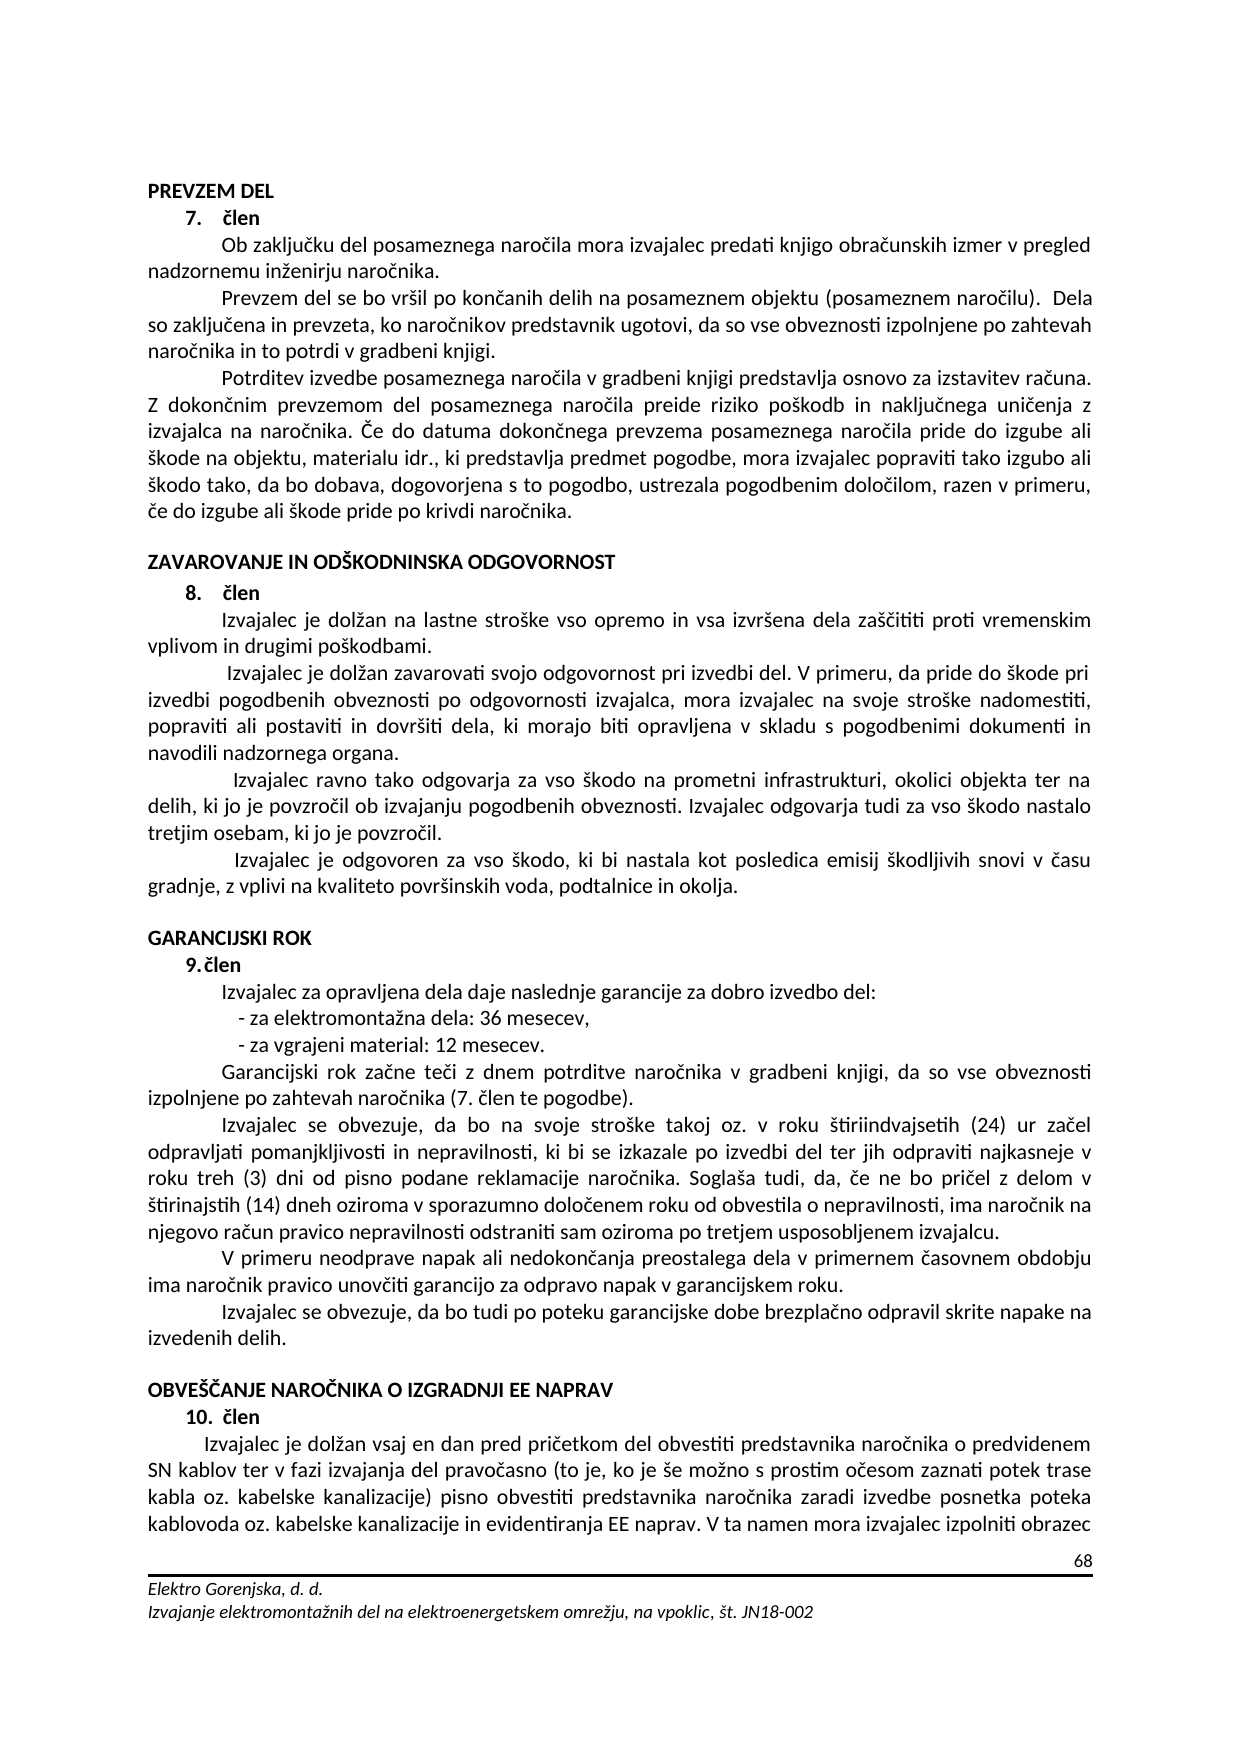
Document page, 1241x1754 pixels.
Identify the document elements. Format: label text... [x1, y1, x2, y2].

text Izvajalec je dolžan na lastne stroške vso opremo in vsa izvršena dela zaščititi proti vremenskim vplivom in drugimi poškodbami. [148, 606, 1093, 659]
text PREVZEM DEL [148, 173, 1093, 204]
text Garancijski rok začne teči z dnem potrditve naročnika v gradbeni knjigi, da so vse obveznosti izpolnjene po zahtevah naročnika (7. člen te pogodbe). [148, 1058, 1093, 1111]
text GARANCIJSKI ROK [148, 924, 1093, 951]
text Izvajalec ravno tako odgovarja za vso škodo na prometni infrastrukturi, okolici objekta ter na delih, ki jo je povzročil ob izvajanju pogodbenih obveznosti. Izvajalec odgovarja tudi za vso škodo nastalo tretjim osebam, ki jo je povzročil. [148, 766, 1093, 846]
text V primeru neodprave napak ali nedokončanja preostalega dela v primernem časovnem obdobju ima naročnik pravico unovčiti garancijo za odpravo napak v garancijskem roku. [148, 1244, 1093, 1298]
text Izvajalec je dolžan zavarovati svojo odgovornost pri izvedbi del. V primeru, da pride do škode pri izvedbi pogodbenih obveznosti po odgovornosti izvajalca, mora izvajalec na svoje stroške nadomestiti, popraviti ali postaviti in dovršiti dela, ki morajo biti opravljena v skladu s pogodbenimi dokumenti in navodili nadzornega organa. [148, 659, 1093, 766]
text Izvajalec je odgovoren za vso škodo, ki bi nastala kot posledica emisij škodljivih snovi v času gradnje, z vplivi na kvaliteto površinskih voda, podtalnice in okolja. [148, 846, 1093, 899]
text ZAVAROVANJE IN ODŠKODNINSKA ODGOVORNOST [148, 548, 1093, 575]
text Prevzem del se bo vršil po končanih delih na posameznem objektu (posameznem naročilu). Dela so zaključena in prevzeta, ko naročnikov predstavnik ugotovi, da so vse obveznosti izpolnjene po zahtevah naročnika in to potrdi v gradbeni knjigi. [148, 284, 1093, 364]
text Izvajalec za opravljena dela daje naslednje garancije za dobro izvedbo del: [148, 978, 1093, 1004]
text OBVEŠČANJE NAROČNIKA O IZGRADNJI EE NAPRAV [148, 1376, 1093, 1403]
list člen [185, 1403, 1093, 1430]
list člen [185, 951, 1093, 978]
text - za elektromontažna dela: 36 mesecev, [221, 1004, 1093, 1031]
text Ob zaključku del posameznega naročila mora izvajalec predati knjigo obračunskih izmer v pregled nadzornemu inženirju naročnika. [148, 231, 1093, 284]
list člen [185, 575, 1093, 606]
text Izvajalec se obvezuje, da bo tudi po poteku garancijske dobe brezplačno odpravil skrite napake na izvedenih delih. [148, 1298, 1093, 1351]
list člen [185, 204, 1093, 231]
text - za vgrajeni material: 12 mesecev. [221, 1031, 1093, 1058]
text Potrditev izvedbe posameznega naročila v gradbeni knjigi predstavlja osnovo za izstavitev računa. Z dokončnim prevzemom del posameznega naročila preide riziko poškodb in naključnega uničenja z izvajalca na naročnika. Če do datuma dokončnega prevzema posameznega naročila pride do izgube ali škode na objektu, materialu idr., ki predstavlja predmet pogodbe, mora izvajalec popraviti tako izgubo ali škodo tako, da bo dobava, dogovorjena s to pogodbo, ustrezala pogodbenim določilom, razen v primeru, če do izgube ali škode pride po krivdi naročnika. [148, 364, 1093, 524]
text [148, 1430, 1093, 1536]
text Izvajalec se obvezuje, da bo na svoje stroške takoj oz. v roku štiriindvajsetih (24) ur začel odpravljati pomanjkljivosti in nepravilnosti, ki bi se izkazale po izvedbi del ter jih odpraviti najkasneje v roku treh (3) dni od pisno podane reklamacije naročnika. Soglaša tudi, da, če ne bo pričel z delom v štirinajstih (14) dneh oziroma v sporazumno določenem roku od obvestila o nepravilnosti, ima naročnik na njegovo račun pravico nepravilnosti odstraniti sam oziroma po tretjem usposobljenem izvajalcu. [148, 1111, 1093, 1244]
